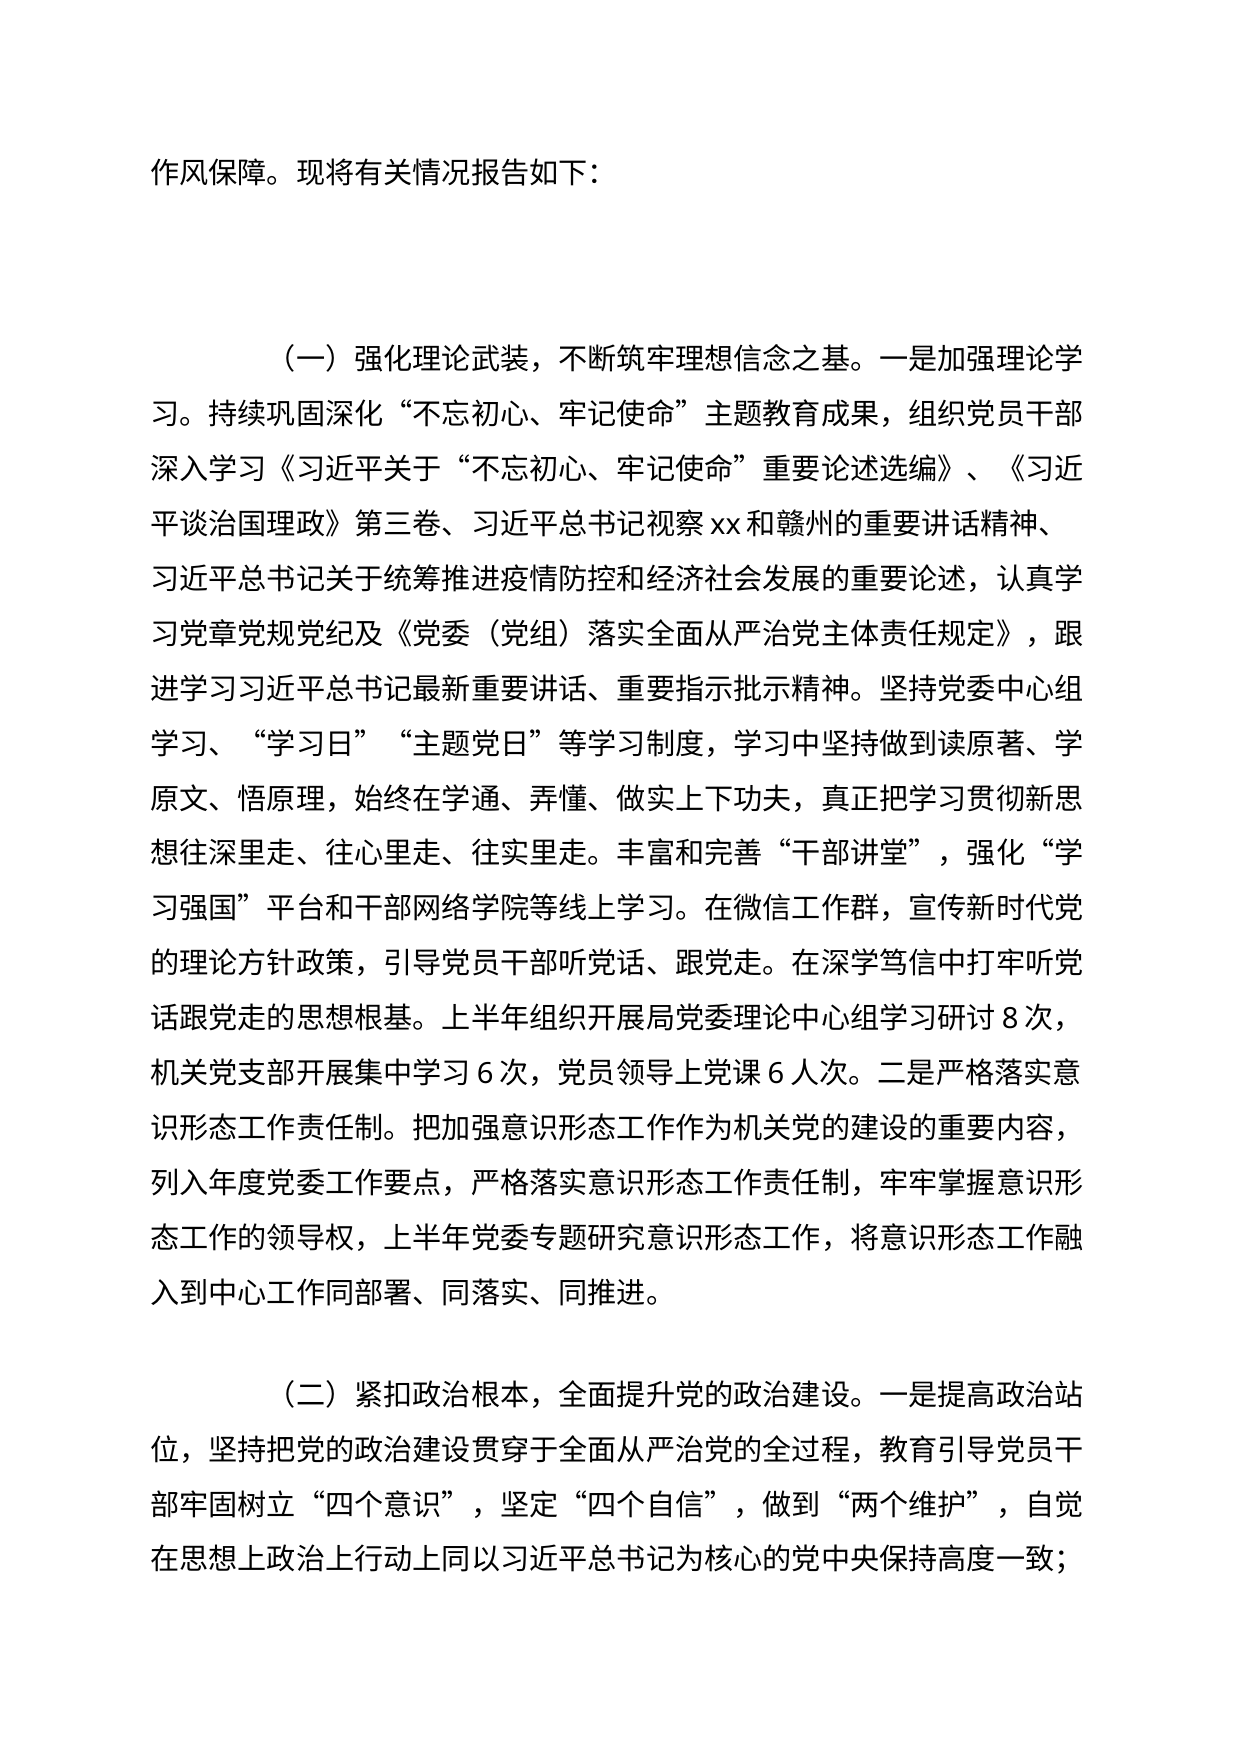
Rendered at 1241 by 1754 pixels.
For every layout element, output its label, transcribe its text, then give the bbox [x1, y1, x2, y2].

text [150, 150, 1090, 192]
text （一）强化理论武装，不断筑牢理想信念之基。一是加强理论学习。持续巩固深化“不忘初心、牢记使命”主题教育成果，组织党员干部深入学习《习近平关于“不忘初心、牢记使命”重要论述选编》、《习近平谈治国理政》第三卷、习近平总书记视察xx和赣州的重要讲话精神、习近平总书记关于统筹推进疫情防控和经济社会发展的重要论述，认真学习党章党规党纪及《党委（党组）落实全面从严治党主体责任规定》，跟进学习习近平总书记最新重要讲话、重要指示批示精神。坚持党委中心组学习、“学习日”“主题党日”等学习制度，学习中坚持做到读原著、学原文、悟原理，始终在学通、弄懂、做实上下功夫，真正把学习贯彻新思想往深里走、往心里走、往实里走。丰富和完善“干部讲堂”，强化“学习强国”平台和干部网络学院等线上学习。在微信工作群，宣传新时代党的理论方针政策，引导党员干部听党话、跟党走。在深学笃信中打牢听党话跟党走的思想根基。上半年组织开展局党委理论中心组学习研讨8次，机关党支部开展集中学习6次，党员领导上党课6人次。二是严格落实意识形态工作责任制。把加强意识形态工作作为机关党的建设的重要内容，列入年度党委工作要点，严格落实意识形态工作责任制，牢牢掌握意识形态工作的领导权，上半年党委专题研究意识形态工作，将意识形态工作融入到中心工作同部署、同落实、同推进。 [150, 336, 1090, 1312]
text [150, 1371, 1090, 1578]
